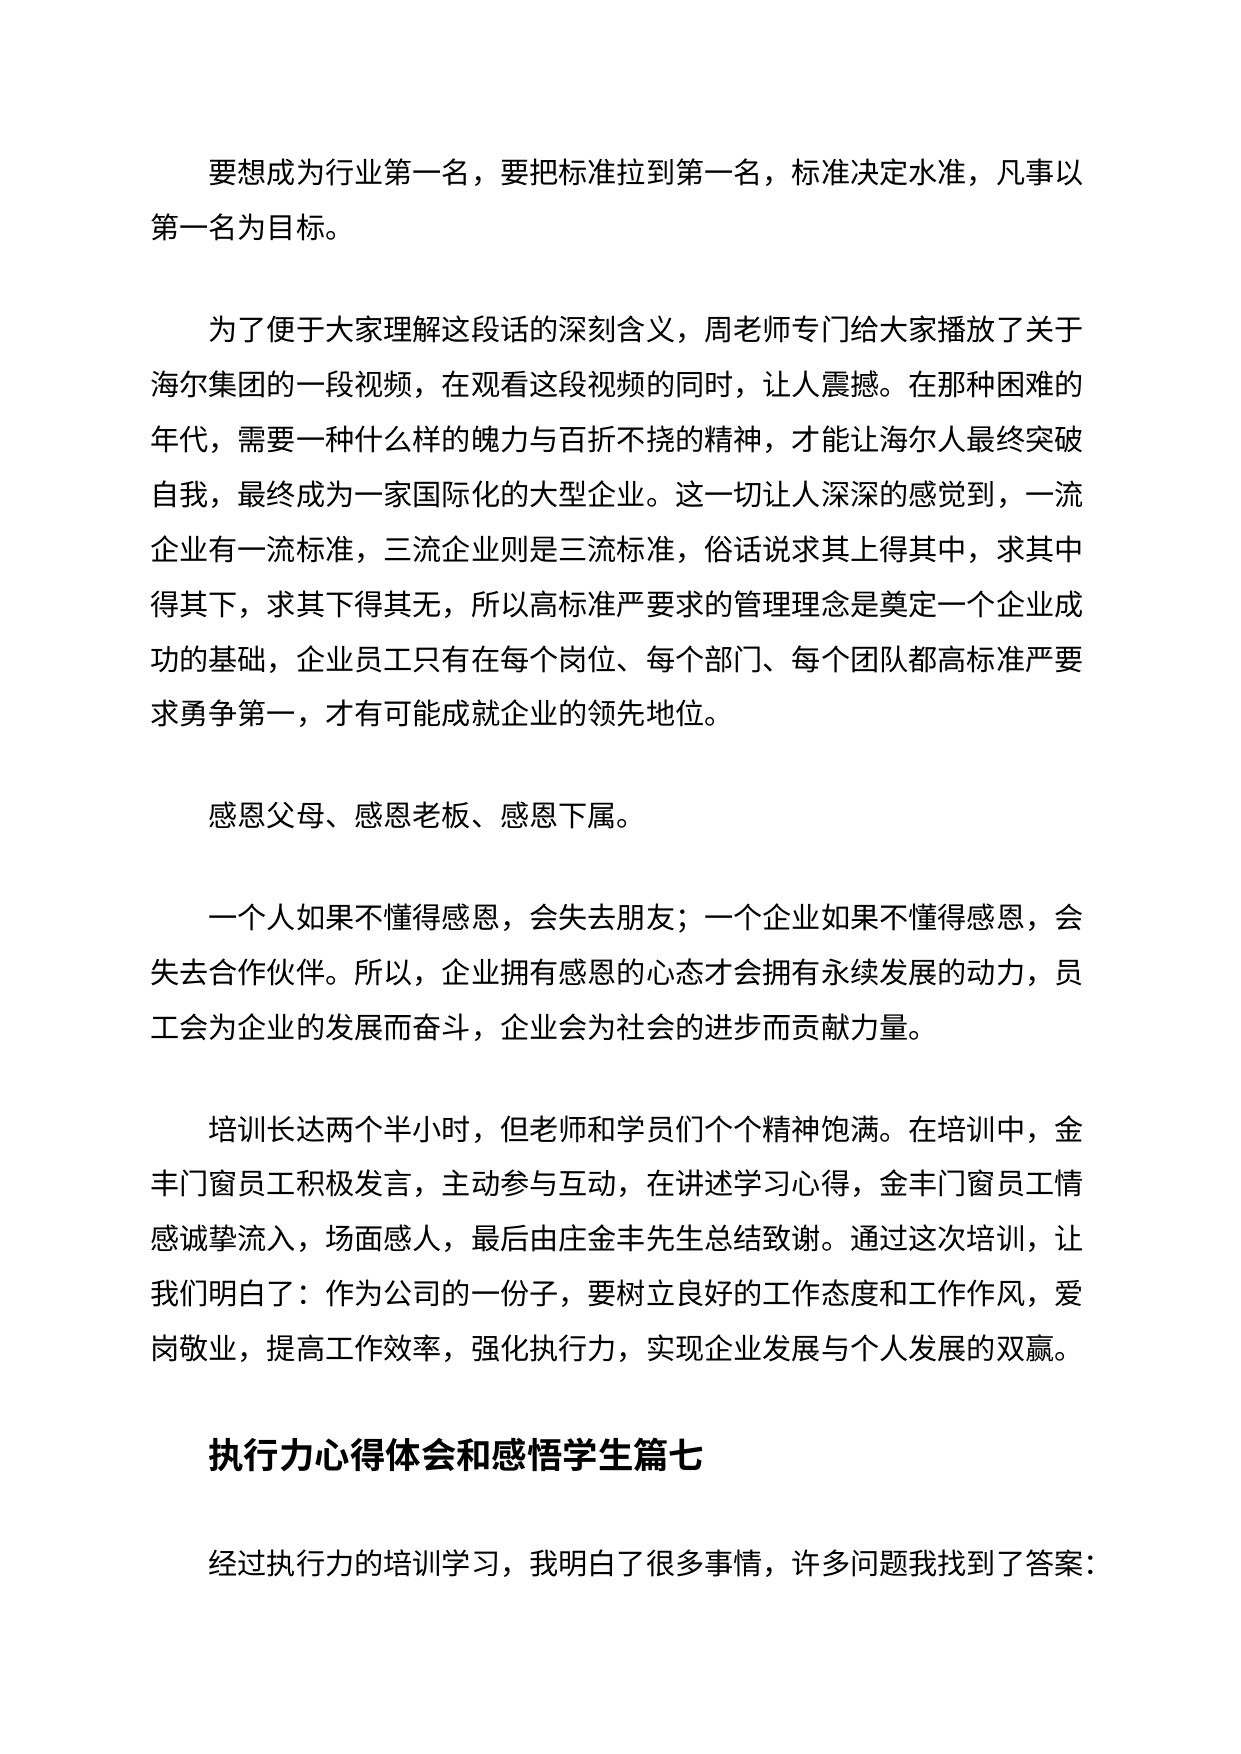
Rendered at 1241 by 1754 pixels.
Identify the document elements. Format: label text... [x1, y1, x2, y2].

text 培训长达两个半小时，但老师和学员们个个精神饱满。在培训中，金丰门窗员工积极发言，主动参与互动，在讲述学习心得，金丰门窗员工情感诚挚流入，场面感人，最后由庄金丰先生总结致谢。通过这次培训，让我们明白了：作为公司的一份子，要树立良好的工作态度和工作作风，爱岗敬业，提高工作效率，强化执行力，实现企业发展与个人发展的双赢。 [150, 1106, 1090, 1368]
text 一个人如果不懂得感恩，会失去朋友；一个企业如果不懂得感恩，会失去合作伙伴。所以，企业拥有感恩的心态才会拥有永续发展的动力，员工会为企业的发展而奋斗，企业会为社会的进步而贡献力量。 [150, 894, 1090, 1047]
text 经过执行力的培训学习，我明白了很多事情，许多问题我找到了答案： [150, 1541, 1090, 1583]
text 执行力心得体会和感悟学生篇七 [150, 1427, 1090, 1479]
text 要想成为行业第一名，要把标准拉到第一名，标准决定水准，凡事以第一名为目标。 [150, 150, 1090, 247]
text 感恩父母、感恩老板、感恩下属。 [150, 793, 1090, 835]
text 为了便于大家理解这段话的深刻含义，周老师专门给大家播放了关于海尔集团的一段视频，在观看这段视频的同时，让人震撼。在那种困难的年代，需要一种什么样的魄力与百折不挠的精神，才能让海尔人最终突破自我，最终成为一家国际化的大型企业。这一切让人深深的感觉到，一流企业有一流标准，三流企业则是三流标准，俗话说求其上得其中，求其中得其下，求其下得其无，所以高标准严要求的管理理念是奠定一个企业成功的基础，企业员工只有在每个岗位、每个部门、每个团队都高标准严要求勇争第一，才有可能成就企业的领先地位。 [150, 307, 1090, 733]
